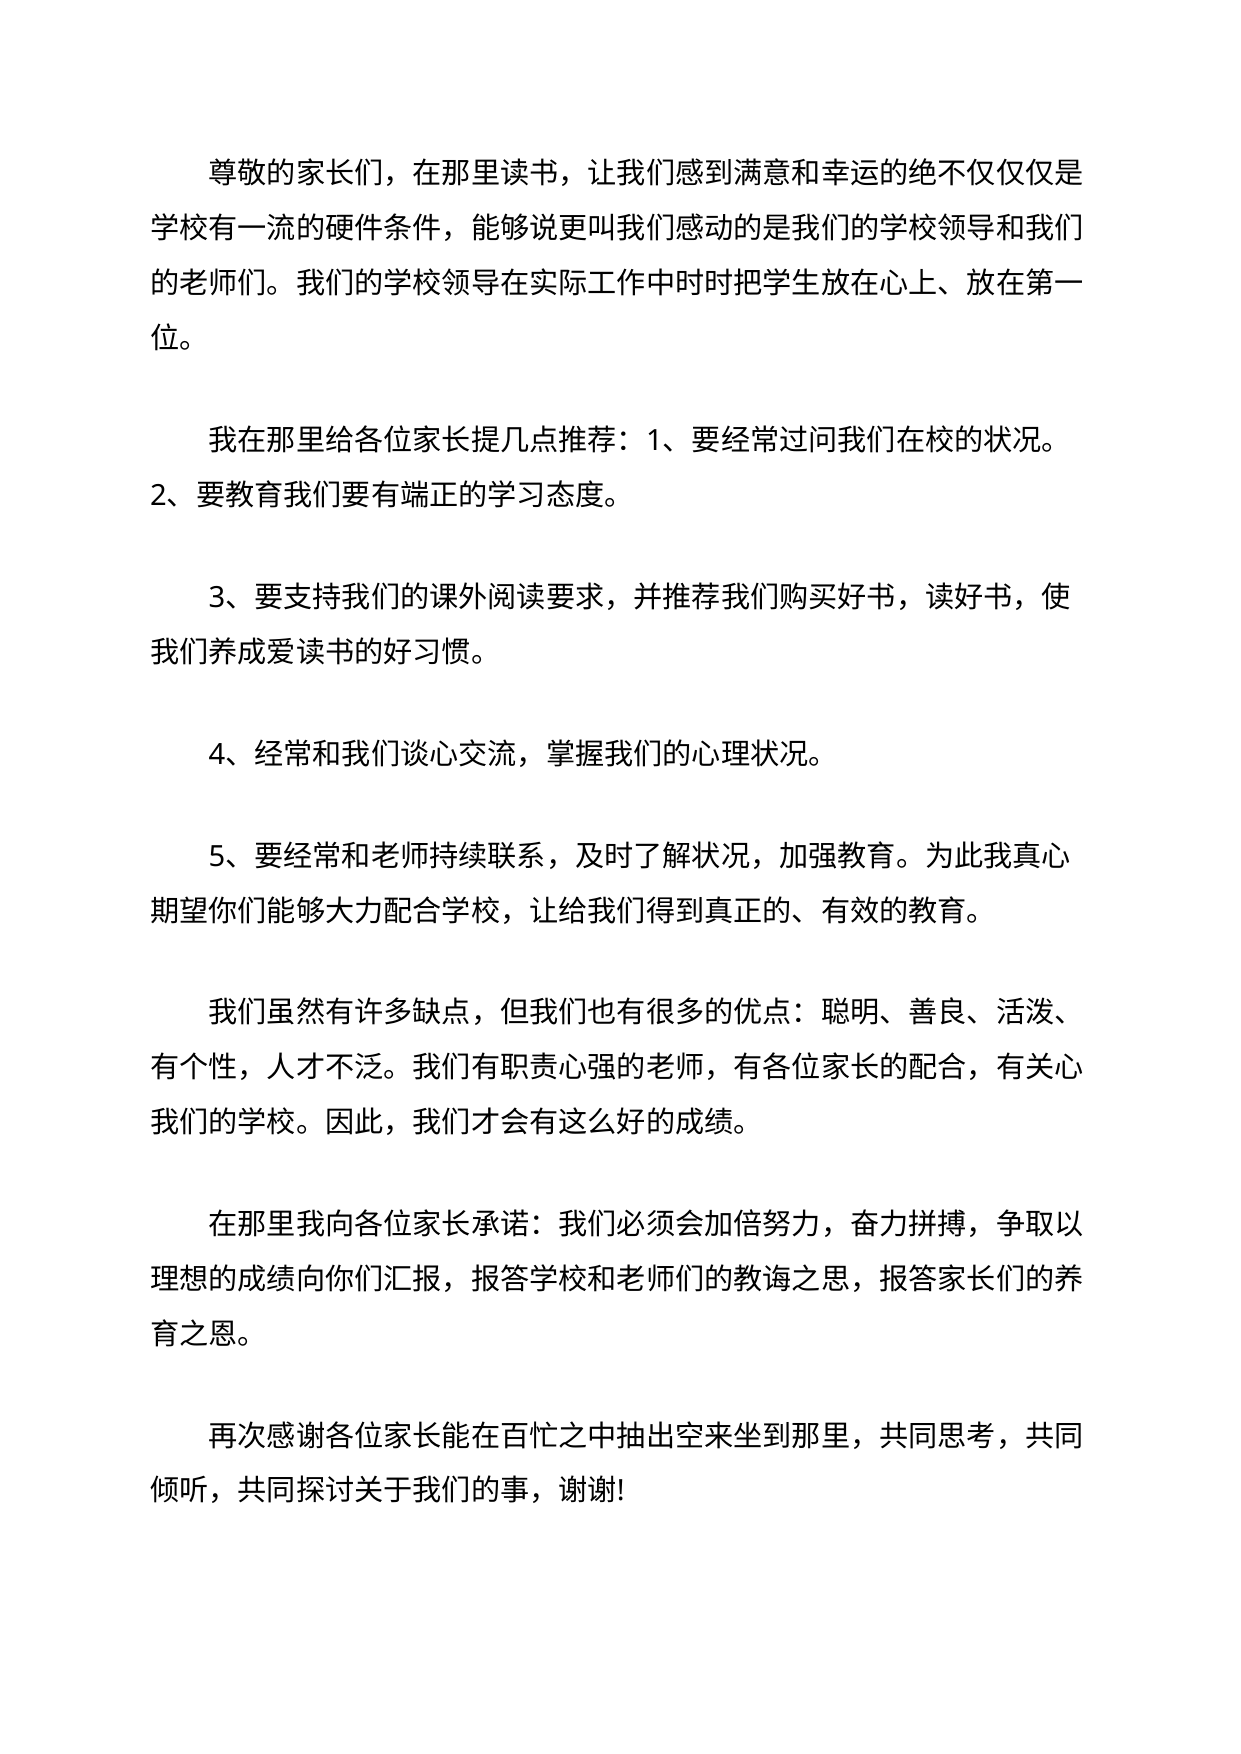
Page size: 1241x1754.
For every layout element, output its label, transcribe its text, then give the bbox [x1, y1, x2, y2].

text 在那里我向各位家长承诺：我们必须会加倍努力，奋力拼搏，争取以理想的成绩向你们汇报，报答学校和老师们的教诲之思，报答家长们的养育之恩。 [150, 1201, 1090, 1353]
text 5、要经常和老师持续联系，及时了解状况，加强教育。为此我真心期望你们能够大力配合学校，让给我们得到真正的、有效的教育。 [150, 832, 1090, 929]
text 我在那里给各位家长提几点推荐：1、要经常过问我们在校的状况。2、要教育我们要有端正的学习态度。 [150, 416, 1090, 514]
text 3、要支持我们的课外阅读要求，并推荐我们购买好书，读好书，使我们养成爱读书的好习惯。 [150, 573, 1090, 671]
text 尊敬的家长们，在那里读书，让我们感到满意和幸运的绝不仅仅仅是学校有一流的硬件条件，能够说更叫我们感动的是我们的学校领导和我们的老师们。我们的学校领导在实际工作中时时把学生放在心上、放在第一位。 [150, 150, 1090, 357]
text 我们虽然有许多缺点，但我们也有很多的优点：聪明、善良、活泼、有个性，人才不泛。我们有职责心强的老师，有各位家长的配合，有关心我们的学校。因此，我们才会有这么好的成绩。 [150, 989, 1090, 1141]
text 再次感谢各位家长能在百忙之中抽出空来坐到那里，共同思考，共同倾听，共同探讨关于我们的事，谢谢! [150, 1412, 1090, 1509]
text 4、经常和我们谈心交流，掌握我们的心理状况。 [150, 730, 1090, 773]
